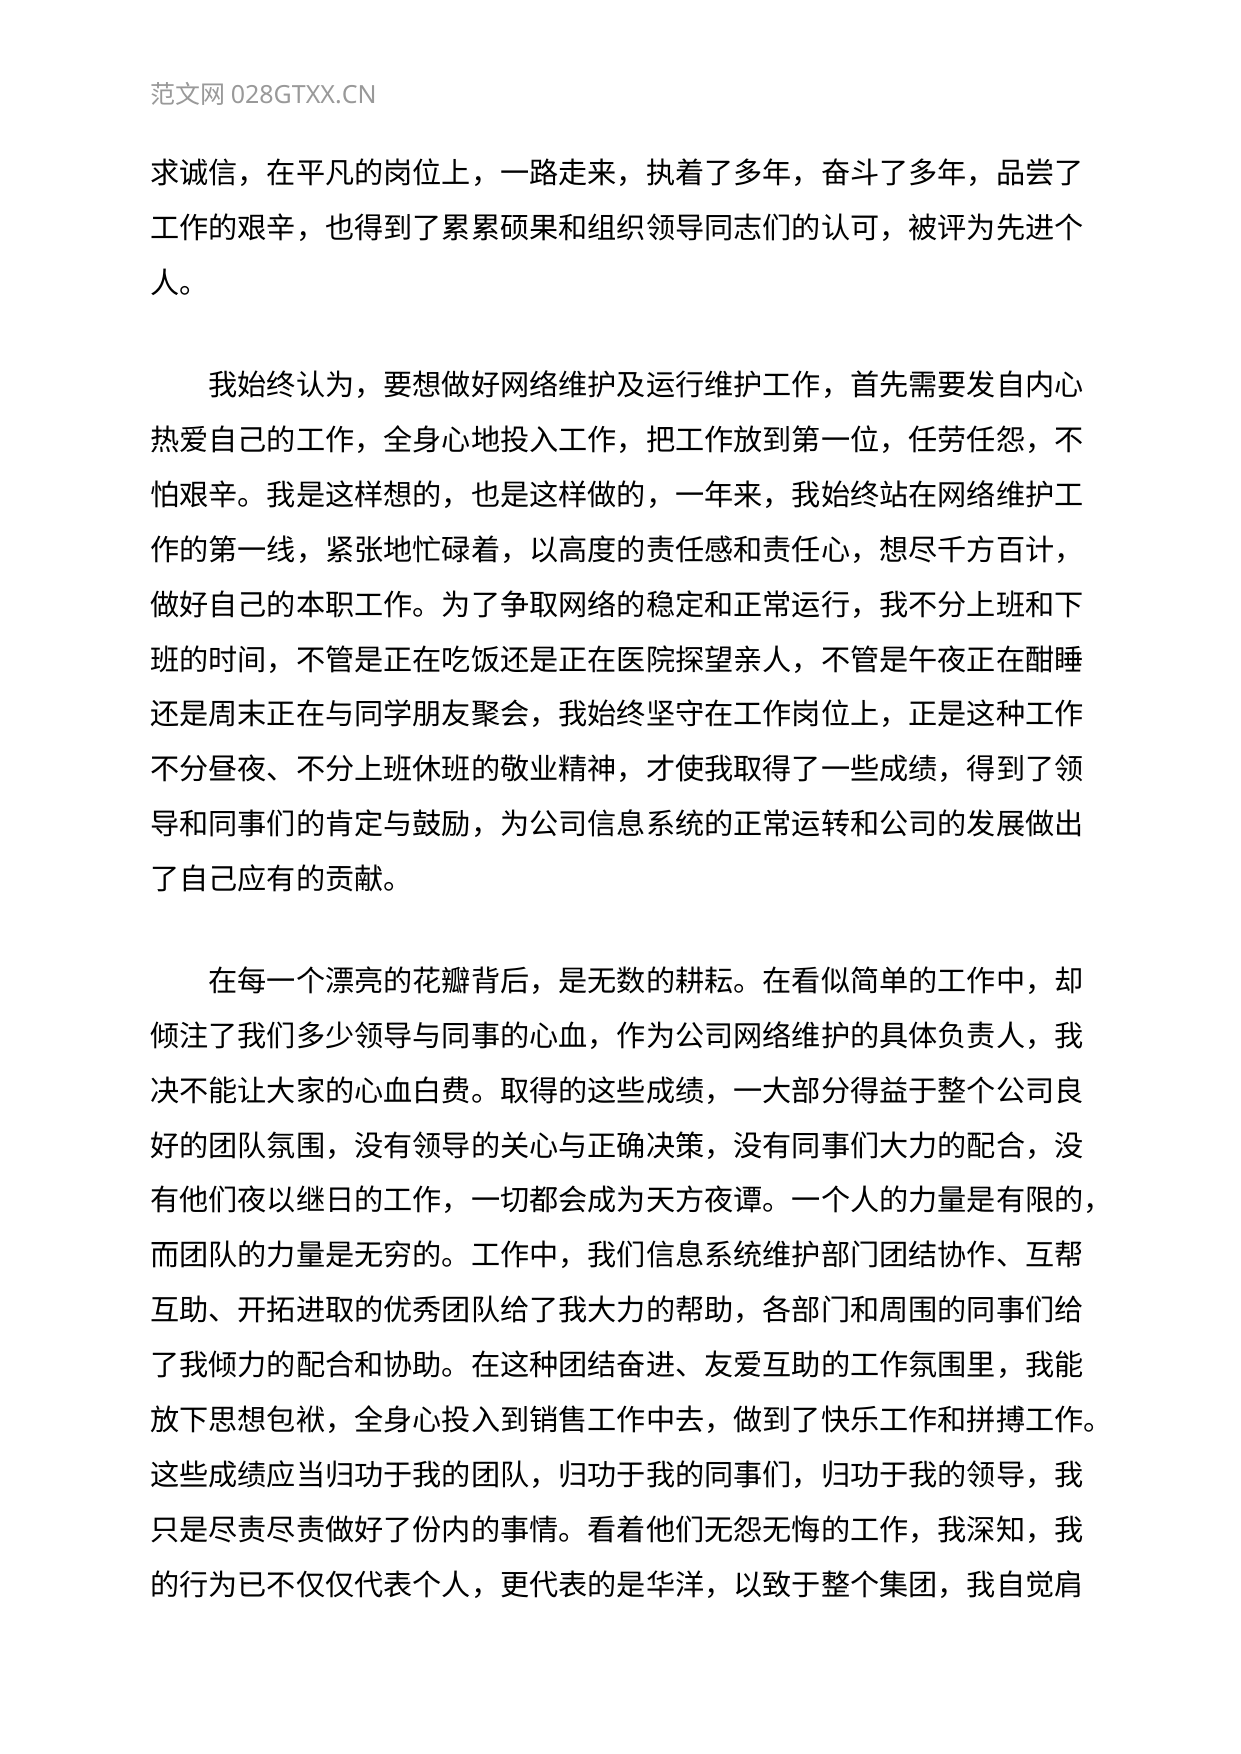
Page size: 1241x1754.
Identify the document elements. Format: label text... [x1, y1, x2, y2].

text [150, 957, 1090, 1603]
text 我始终认为，要想做好网络维护及运行维护工作，首先需要发自内心热爱自己的工作，全身心地投入工作，把工作放到第一位，任劳任怨，不怕艰辛。我是这样想的，也是这样做的，一年来，我始终站在网络维护工作的第一线，紧张地忙碌着，以高度的责任感和责任心，想尽千方百计，做好自己的本职工作。为了争取网络的稳定和正常运行，我不分上班和下班的时间，不管是正在吃饭还是正在医院探望亲人，不管是午夜正在酣睡还是周末正在与同学朋友聚会，我始终坚守在工作岗位上，正是这种工作不分昼夜、不分上班休班的敬业精神，才使我取得了一些成绩，得到了领导和同事们的肯定与鼓励，为公司信息系统的正常运转和公司的发展做出了自己应有的贡献。 [150, 362, 1090, 898]
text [150, 150, 1090, 302]
